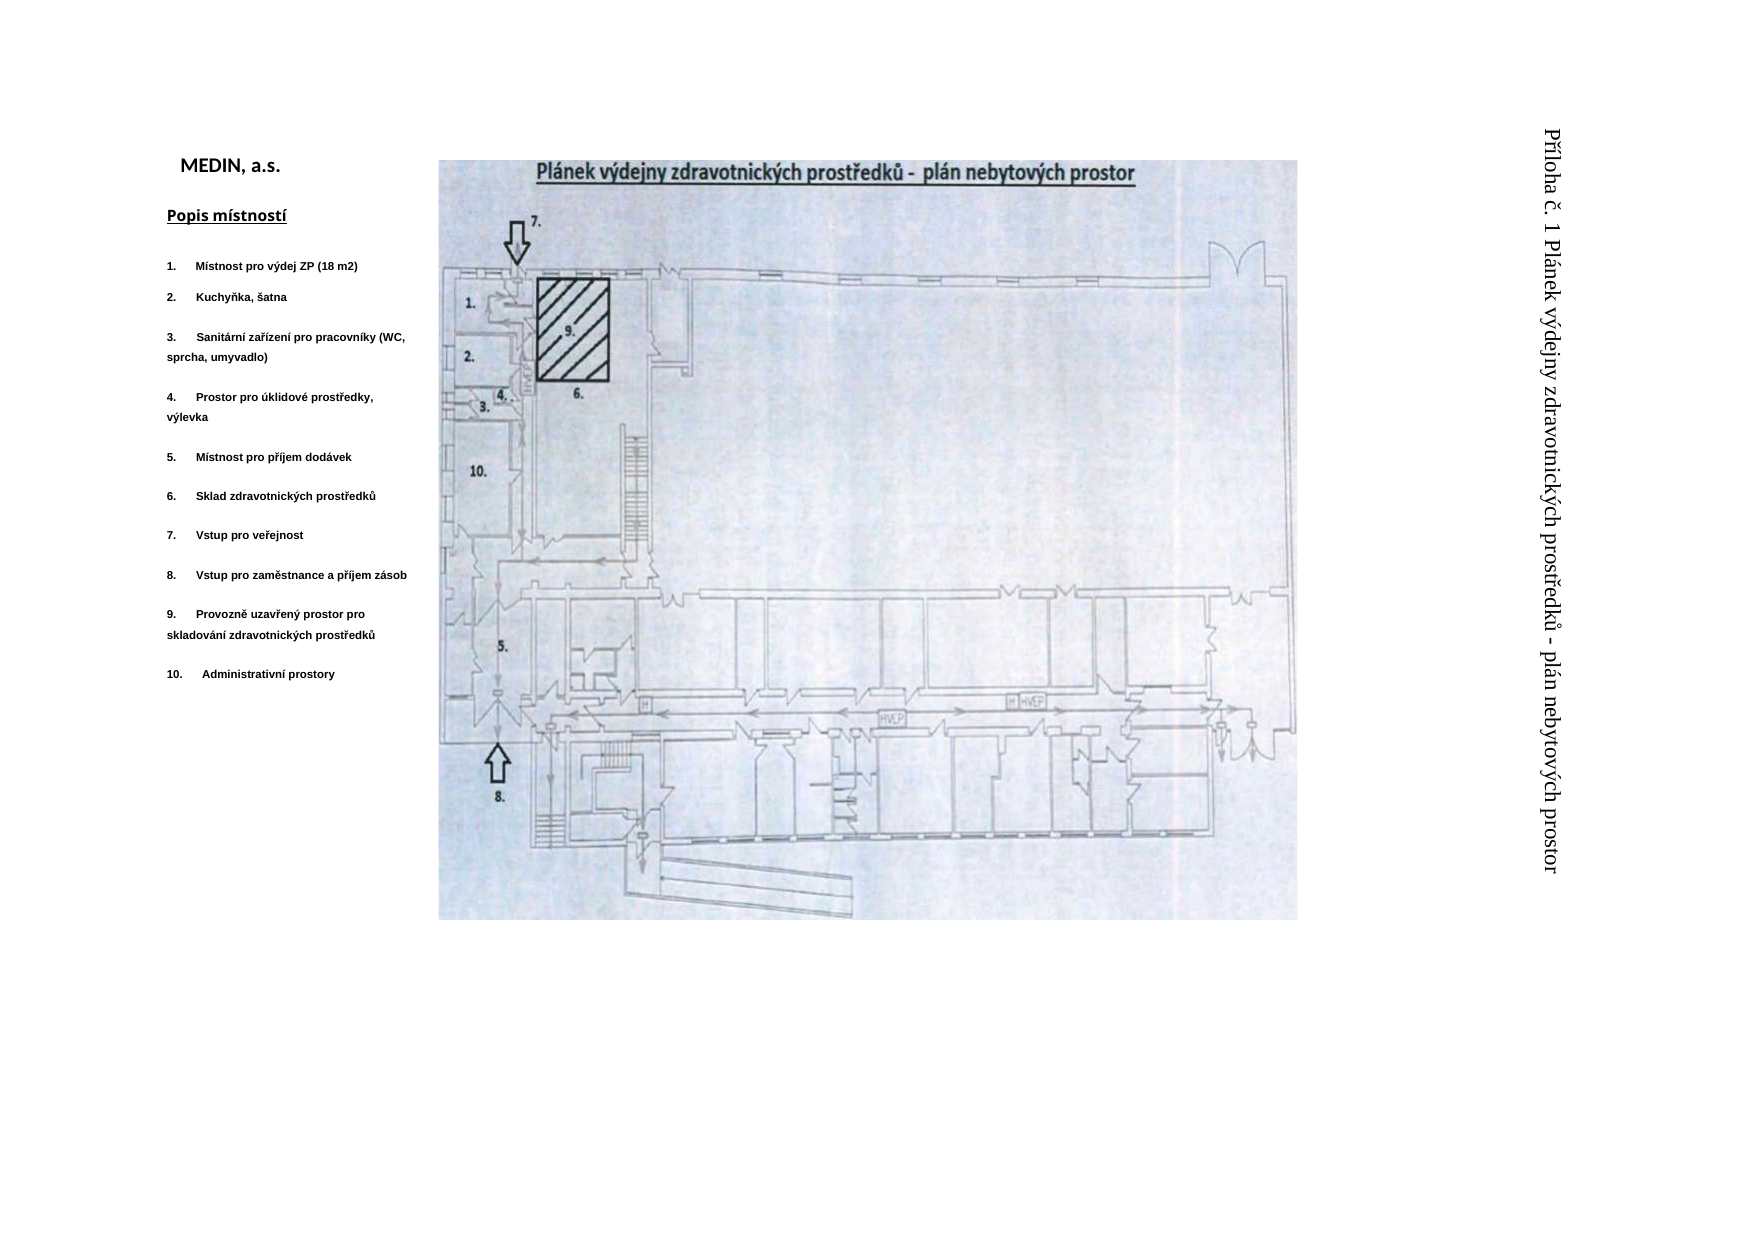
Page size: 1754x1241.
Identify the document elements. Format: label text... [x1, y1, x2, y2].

list Prostor pro úklidové prostředky, výlevka [167, 390, 413, 424]
list Místnost pro příjem dodávek [167, 450, 413, 463]
list Vstup pro zaměstnance a příjem zásob [167, 568, 413, 582]
list Místnost pro výdej ZP (18 m2) [167, 260, 413, 273]
picture [438, 160, 1298, 920]
list Sklad zdravotnických prostředků [167, 489, 413, 503]
list Provozně uzavřený prostor pro skladování zdravotnických prostředků [167, 608, 413, 642]
list Vstup pro veřejnost [167, 529, 413, 542]
text Popis místností [167, 126, 413, 226]
list Sanitární zařízení pro pracovníky (WC, sprcha, umyvadlo) [167, 330, 413, 364]
list Administrativní prostory [167, 668, 413, 681]
list Kuchyňka, šatna [167, 291, 413, 304]
